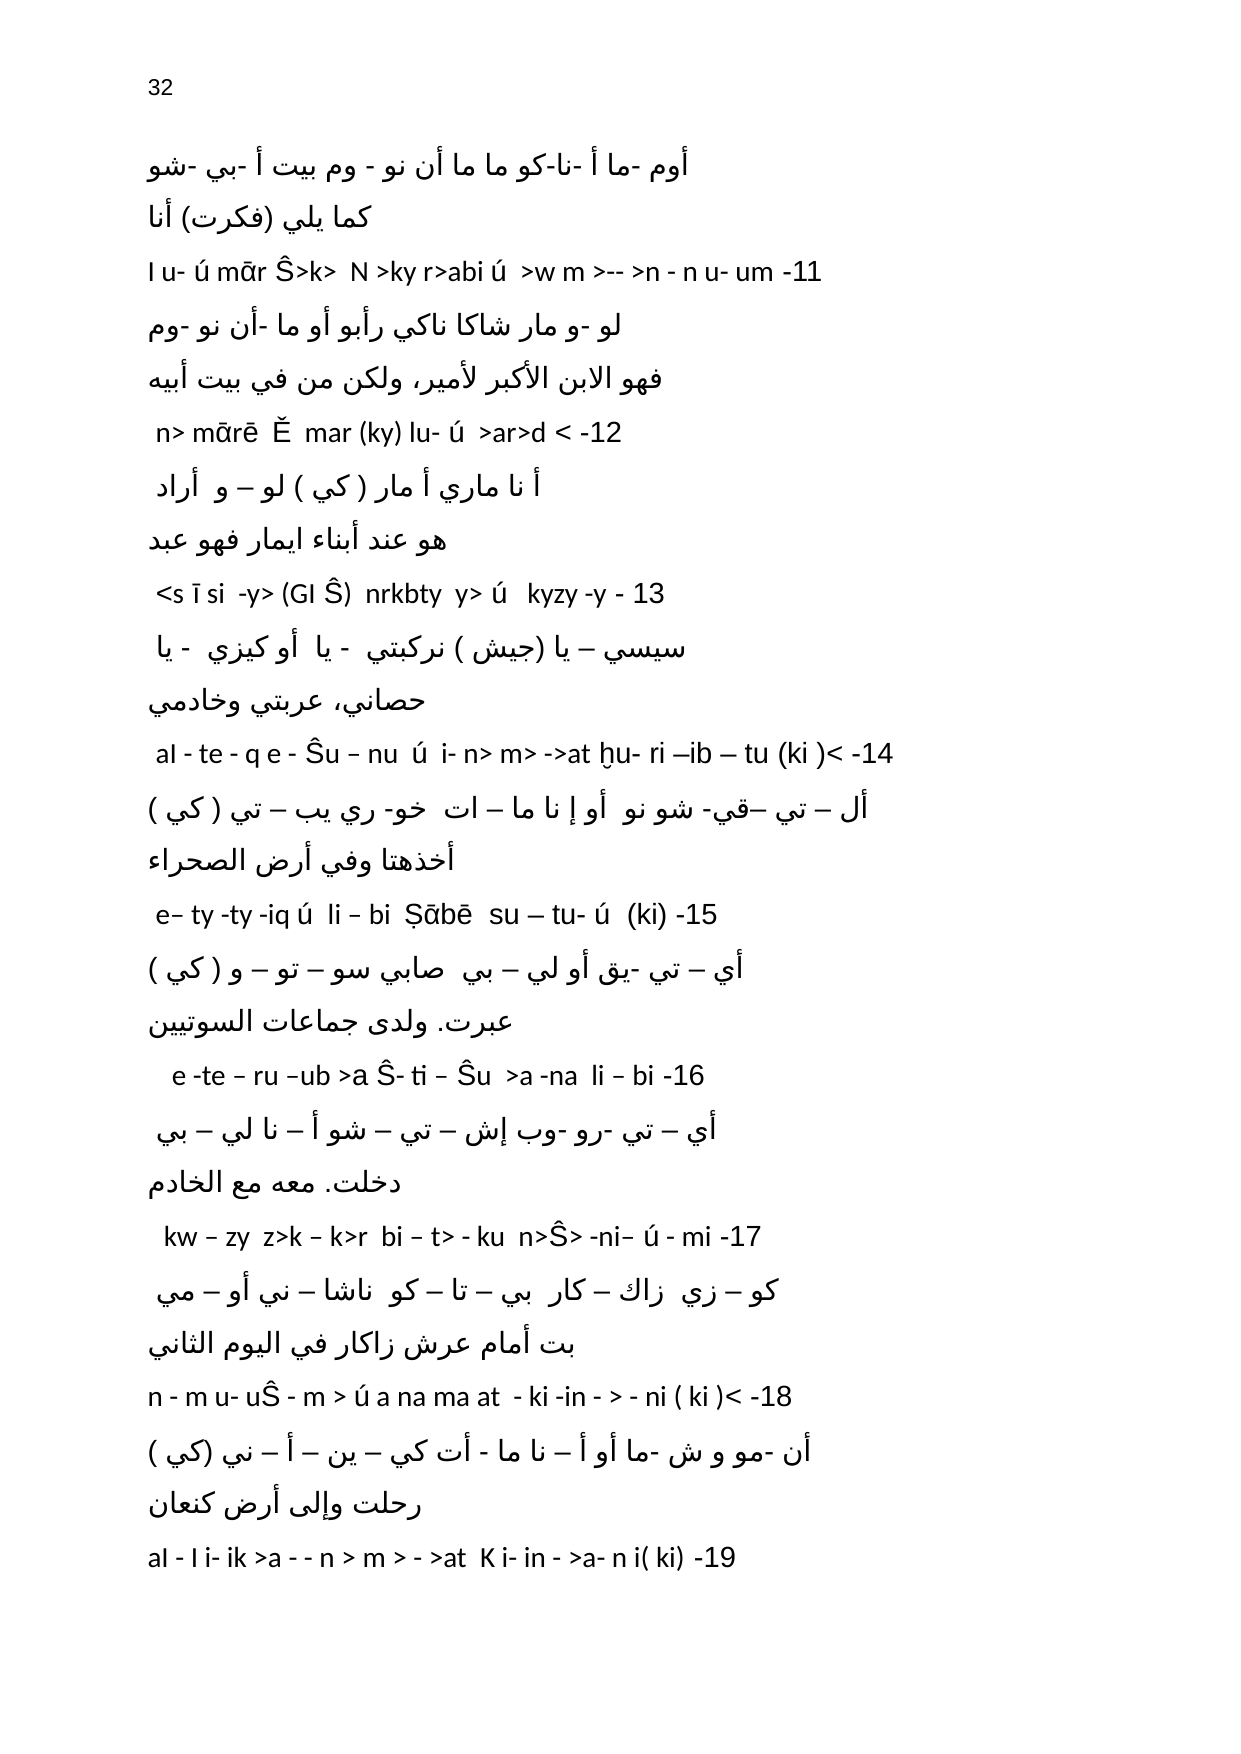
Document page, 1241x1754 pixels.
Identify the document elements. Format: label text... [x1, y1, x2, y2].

text عبرت. ولدى جماعات السوتيين [148, 1004, 1092, 1038]
text 15- e– ty -ty -iq ú li – bi Ṣᾱbē su – tu- ú (ki) [148, 896, 1092, 932]
text 11- I u- ú mᾱr Ŝ>k> N >ky r>abi ú >w m >-- >n - n u- um [148, 253, 1092, 289]
text دخلت. معه مع الخادم [148, 1165, 1092, 1198]
text كو – زي زاك – كار بي – تا – كو ناشا – ني أو – مي [148, 1273, 1092, 1306]
text أ نا ماري أ مار ( كي ) لو – و أراد [148, 469, 1092, 503]
text أخذهتا وفي أرض الصحراء [148, 843, 1092, 877]
text أوم -ما أ -نا-كو ما ما أن نو - وم بيت أ -بي -شو [148, 148, 1092, 181]
text سيسي – يا (جيش ) نركبتي - يا أو كيزي - يا [148, 630, 1092, 663]
text 18- >n - m u- uŜ - m > ú a na ma at - ki -in - > - ni ( ki ) [148, 1378, 1092, 1414]
text 16- e -te – ru –ub >a Ŝ- ti – Ŝu >a -na li – bi [148, 1057, 1092, 1093]
text أن -مو و ش -ما أو أ – نا ما - أت كي – ين – أ – ني (كي ) [148, 1433, 1092, 1467]
text 14- >aI - te - q e - Ŝu – nu ú i- n> m> ->at ḫu- ri –ib – tu (ki ) [148, 736, 1092, 771]
text 17- kw – zy z>k – k>r bi – t> - ku n>Ŝ> -ni– ú - mi [148, 1218, 1092, 1253]
text 12- > n> mᾱrē Ě mar (ky) lu- ú >ar>d [148, 414, 1092, 450]
text فهو الابن الأكبر لأمير، ولكن من في بيت أبيه [490, 361, 1092, 395]
text 13 - s ī si -y> (GI Ŝ) nrkbty y> ú kyzy -y> [148, 575, 1092, 610]
text هو عند أبناء ايمار فهو عبد [148, 522, 1092, 556]
text أل – تي –قي- شو نو أو إ نا ما – ات خو- ري يب – تي ( كي ) [148, 791, 1092, 824]
text بت أمام عرش زاكار في اليوم الثاني [148, 1326, 1092, 1359]
text رحلت وإلى أرض كنعان [148, 1486, 1092, 1520]
text أي – تي -يق أو لي – بي صابي سو – تو – و ( كي ) [148, 951, 1092, 985]
text كما يلي (فكرت) أنا [148, 201, 1092, 234]
text 19- aI - I i- ik >a - - n > m > - >at K i- in - >a- n i( ki) [148, 1539, 1092, 1575]
text أي – تي -رو -وب إش – تي – شو أ – نا لي – بي [148, 1112, 1092, 1146]
text لو -و مار شاكا ناكي رأبو أو ما -أن نو -وم [148, 308, 1092, 342]
text فهو الابن الأكبر لأمير، ولكن من في بيت أبيه [148, 361, 524, 395]
text حصاني، عربتي وخادمي [148, 683, 1092, 716]
